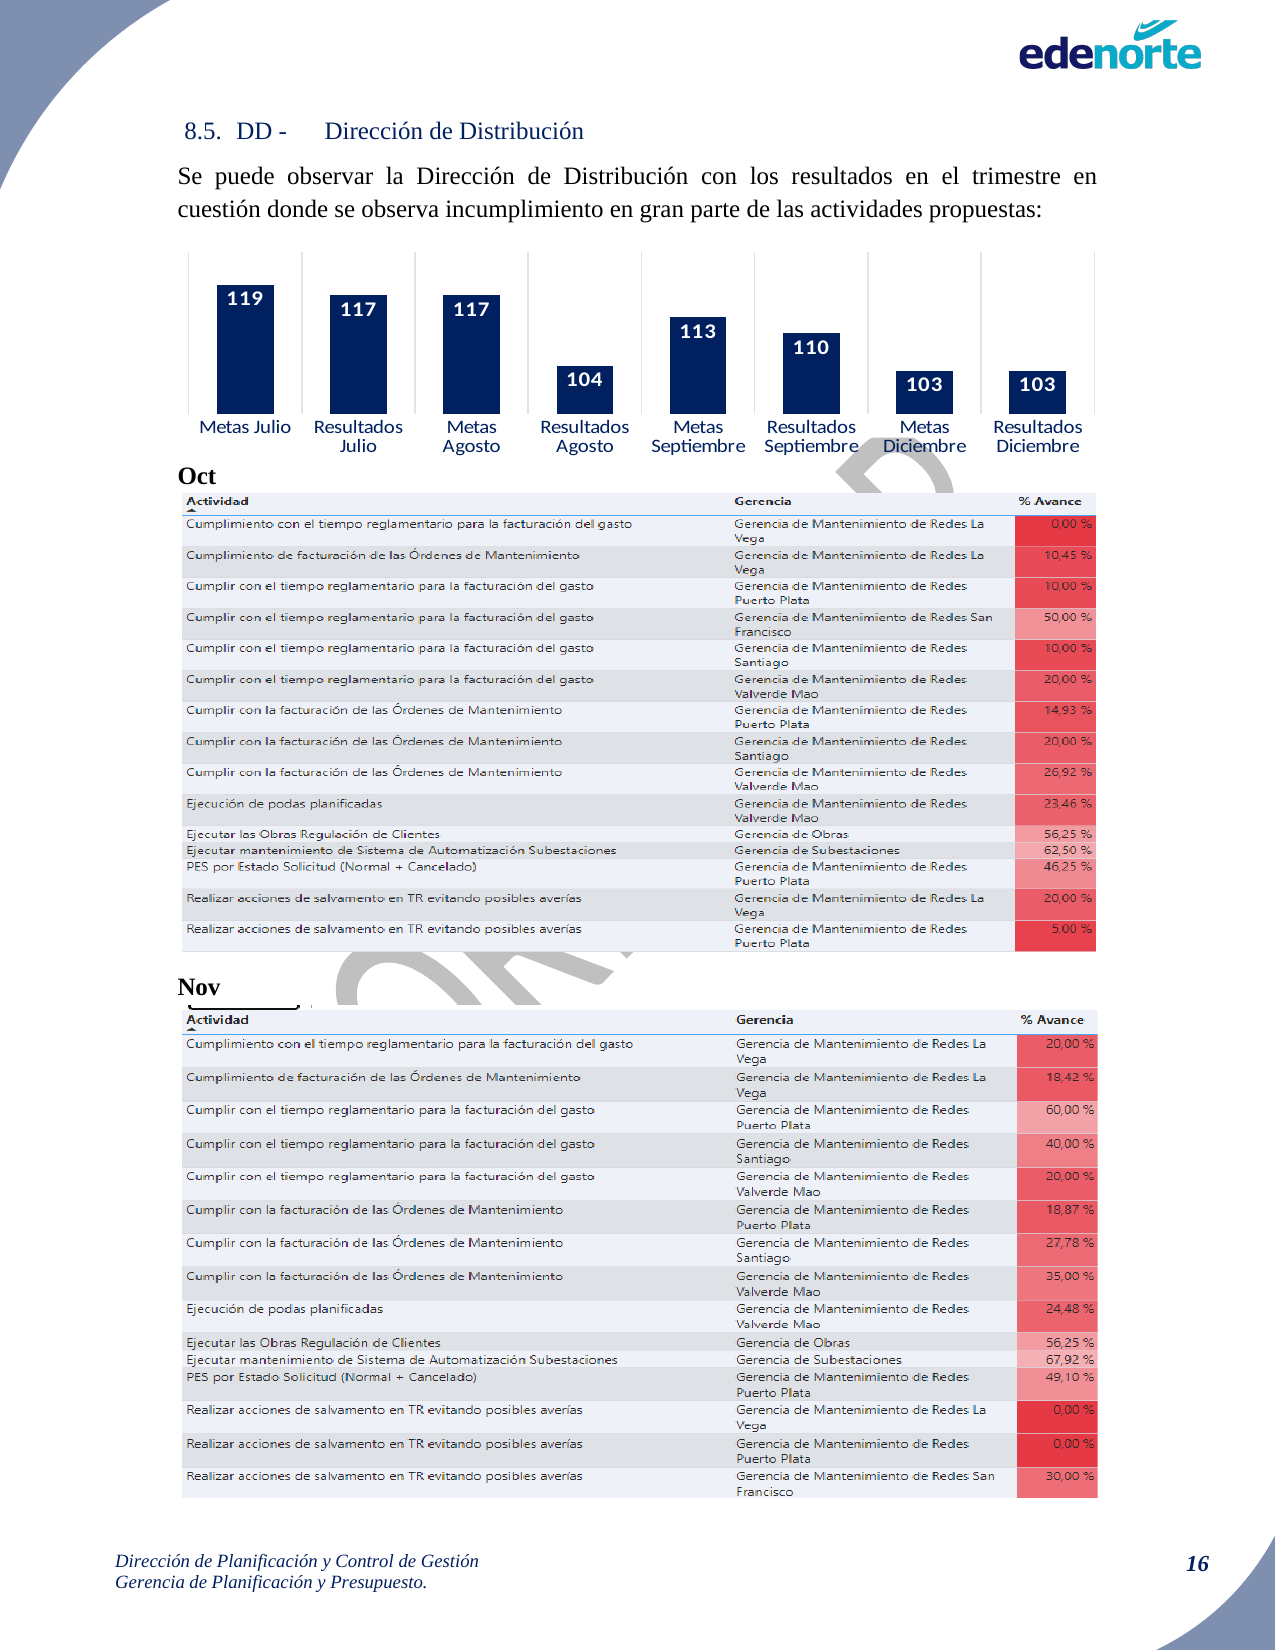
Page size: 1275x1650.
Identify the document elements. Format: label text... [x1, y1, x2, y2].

text Nov [177, 972, 1098, 1005]
picture [1019, 20, 1201, 69]
picture [177, 1005, 1098, 1498]
text Se puede observar la Dirección de Distribución con los resultados en el trimestre en cuestión donde se observa incumplimiento en gran parte de las actividades propuestas: [177, 161, 1098, 223]
text Oct [177, 438, 1098, 493]
picture [177, 493, 1098, 952]
subtitle DD - Dirección de Distribución [184, 116, 1098, 144]
